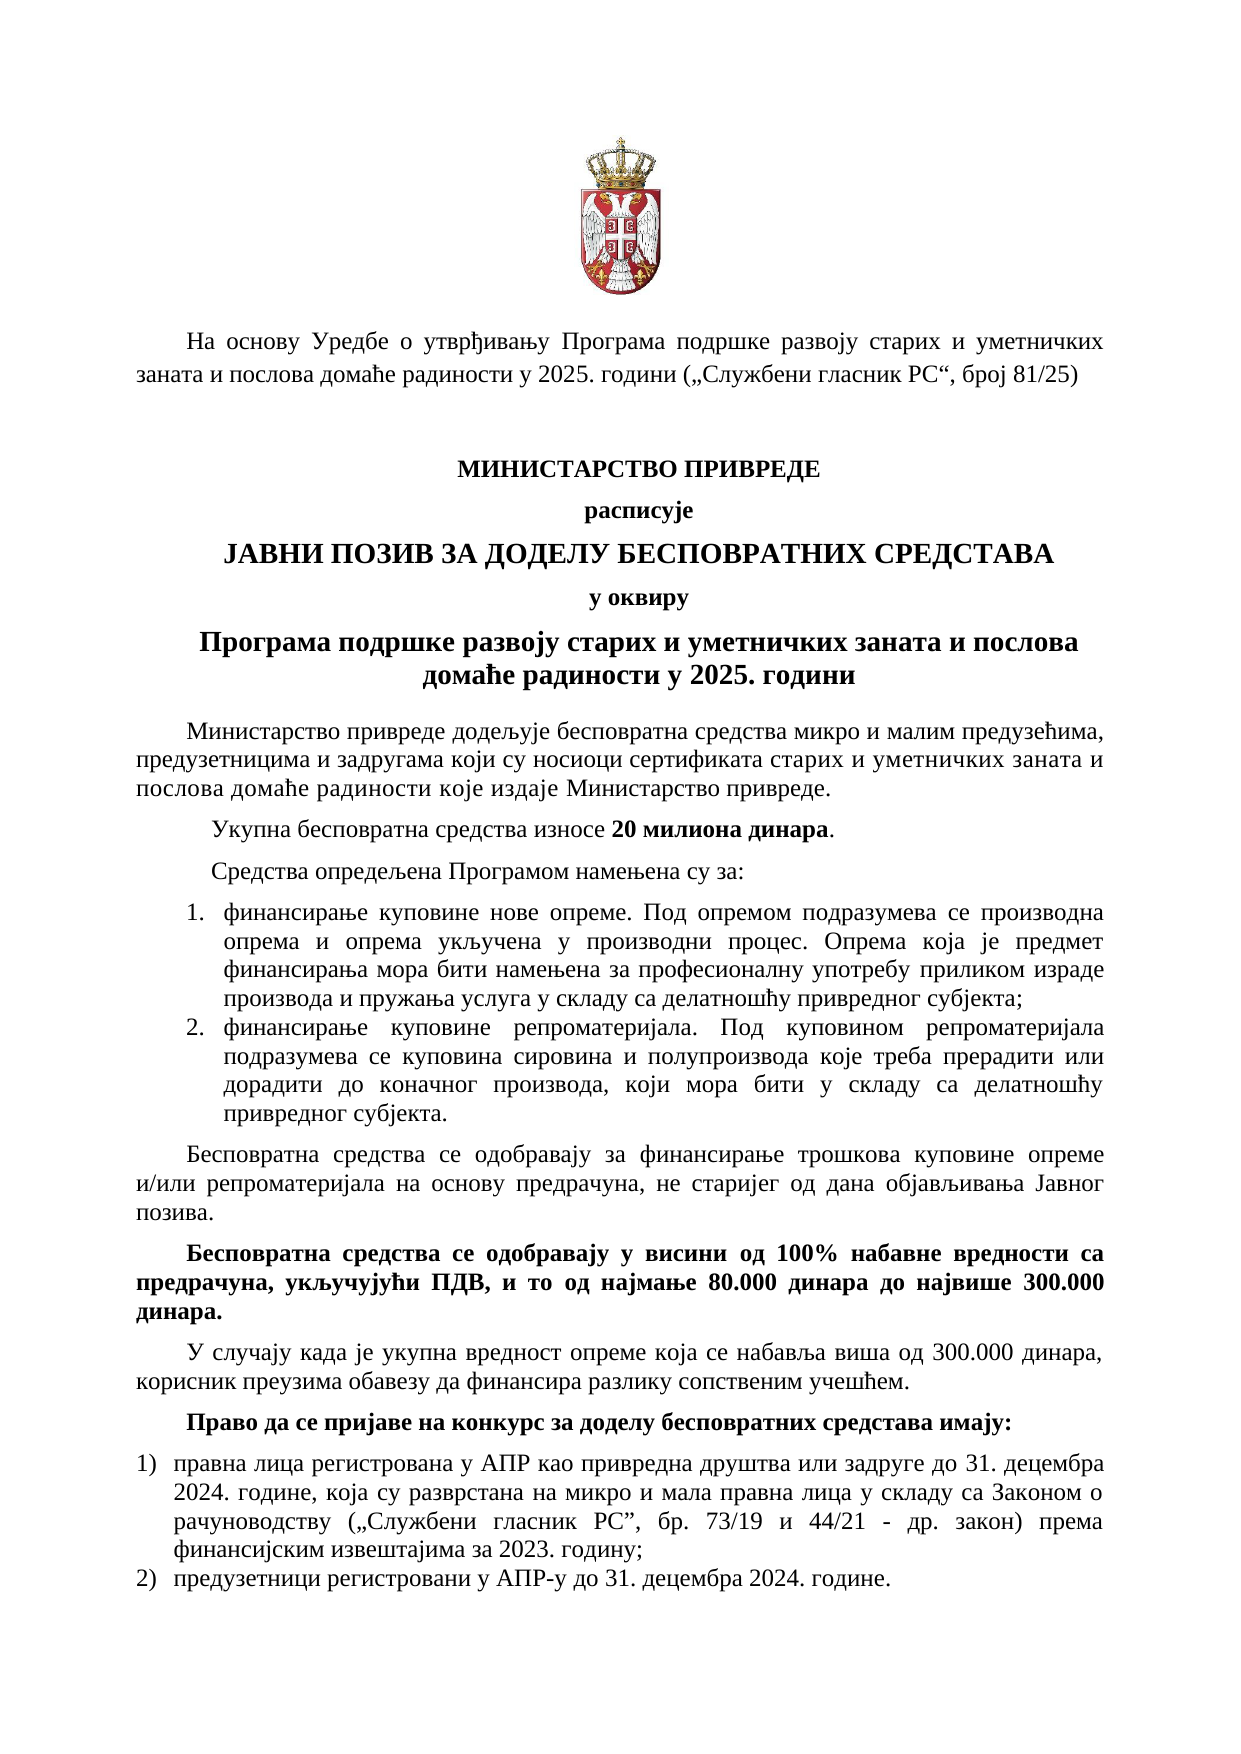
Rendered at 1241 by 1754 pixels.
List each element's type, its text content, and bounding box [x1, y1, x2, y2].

text Право да се пријаве на конкурс за доделу бесповратних средстава имају: [136, 1407, 1104, 1436]
text Укупна бесповратна средства износе 20 милиона динара. [136, 814, 1104, 843]
list финансирање куповине репроматеријала. Под куповином репроматеријала подразумева се куповина сировина и полупроизвода које треба прерадити или дорадити до коначног производа, који мора бити у складу са делатношћу привредног субјекта. [186, 1012, 1104, 1127]
text У случају када је укупна вредност опреме која се набавља виша од 300.000 динара, корисник преузима обавезу да финансира разлику сопственим учешћем. [136, 1337, 1104, 1394]
list предузетници регистровани у АПР-у до 31. децембра 2024. године. [136, 1563, 1104, 1592]
text Бесповратна средства се одобравају у висини од 100% набавне вредности са предрачуна, укључујући ПДВ, и то од најмање 80.000 динара до највише 300.000 динара. [136, 1238, 1104, 1324]
text расписује [173, 495, 1104, 524]
text Министарство привреде додељује бесповратна средства микро и малим предузећима, предузетницима и задругама који су носиоци сертификата старих и уметничких заната и послова домаће радиности које издаје Министарство привреде. [136, 716, 1104, 802]
list правна лица регистрована у АПР као привредна друштва или задруге до 31. децембра 2024. године, која су разврстана на микро и мала правна лица у складу са Законом о рачуноводству („Службени гласник РС”, бр. 73/19 и 44/21 - др. закон) према финансијским извештајима за 2023. годину; [136, 1448, 1104, 1563]
text Програма подршке развоју старих и уметничких заната и послова домаће радиности у 2025. години [173, 624, 1104, 691]
text МИНИСТАРСТВО ПРИВРЕДЕ [173, 454, 1104, 483]
list финансирање куповине нове опреме. Под опремом подразумева се производна опрема и опрема укључена у производни процес. Опрема која је предмет финансирања мора бити намењена за професионалну употребу приликом израде производа и пружања услуга у складу са делатношћу привредног субјекта; [186, 897, 1104, 1012]
text у оквиру [173, 582, 1104, 611]
text Средства опредељена Програмом намењена су за: [136, 856, 1104, 884]
text Бесповратна средства се одобравају за финансирање трошкова куповине опреме и/или репроматеријала на основу предрачуна, не старијег од дана објављивања Јавног позива. [136, 1139, 1104, 1226]
text На основу Уредбе о утврђивању Програма подршке развоју старих и уметничких заната и послова домаће радиности у 2025. години („Службени гласник РС“, број 81/25) [136, 326, 1104, 388]
text ЈАВНИ ПОЗИВ ЗА ДОДЕЛУ БЕСПОВРАТНИХ СРЕДСТАВА [173, 536, 1104, 570]
